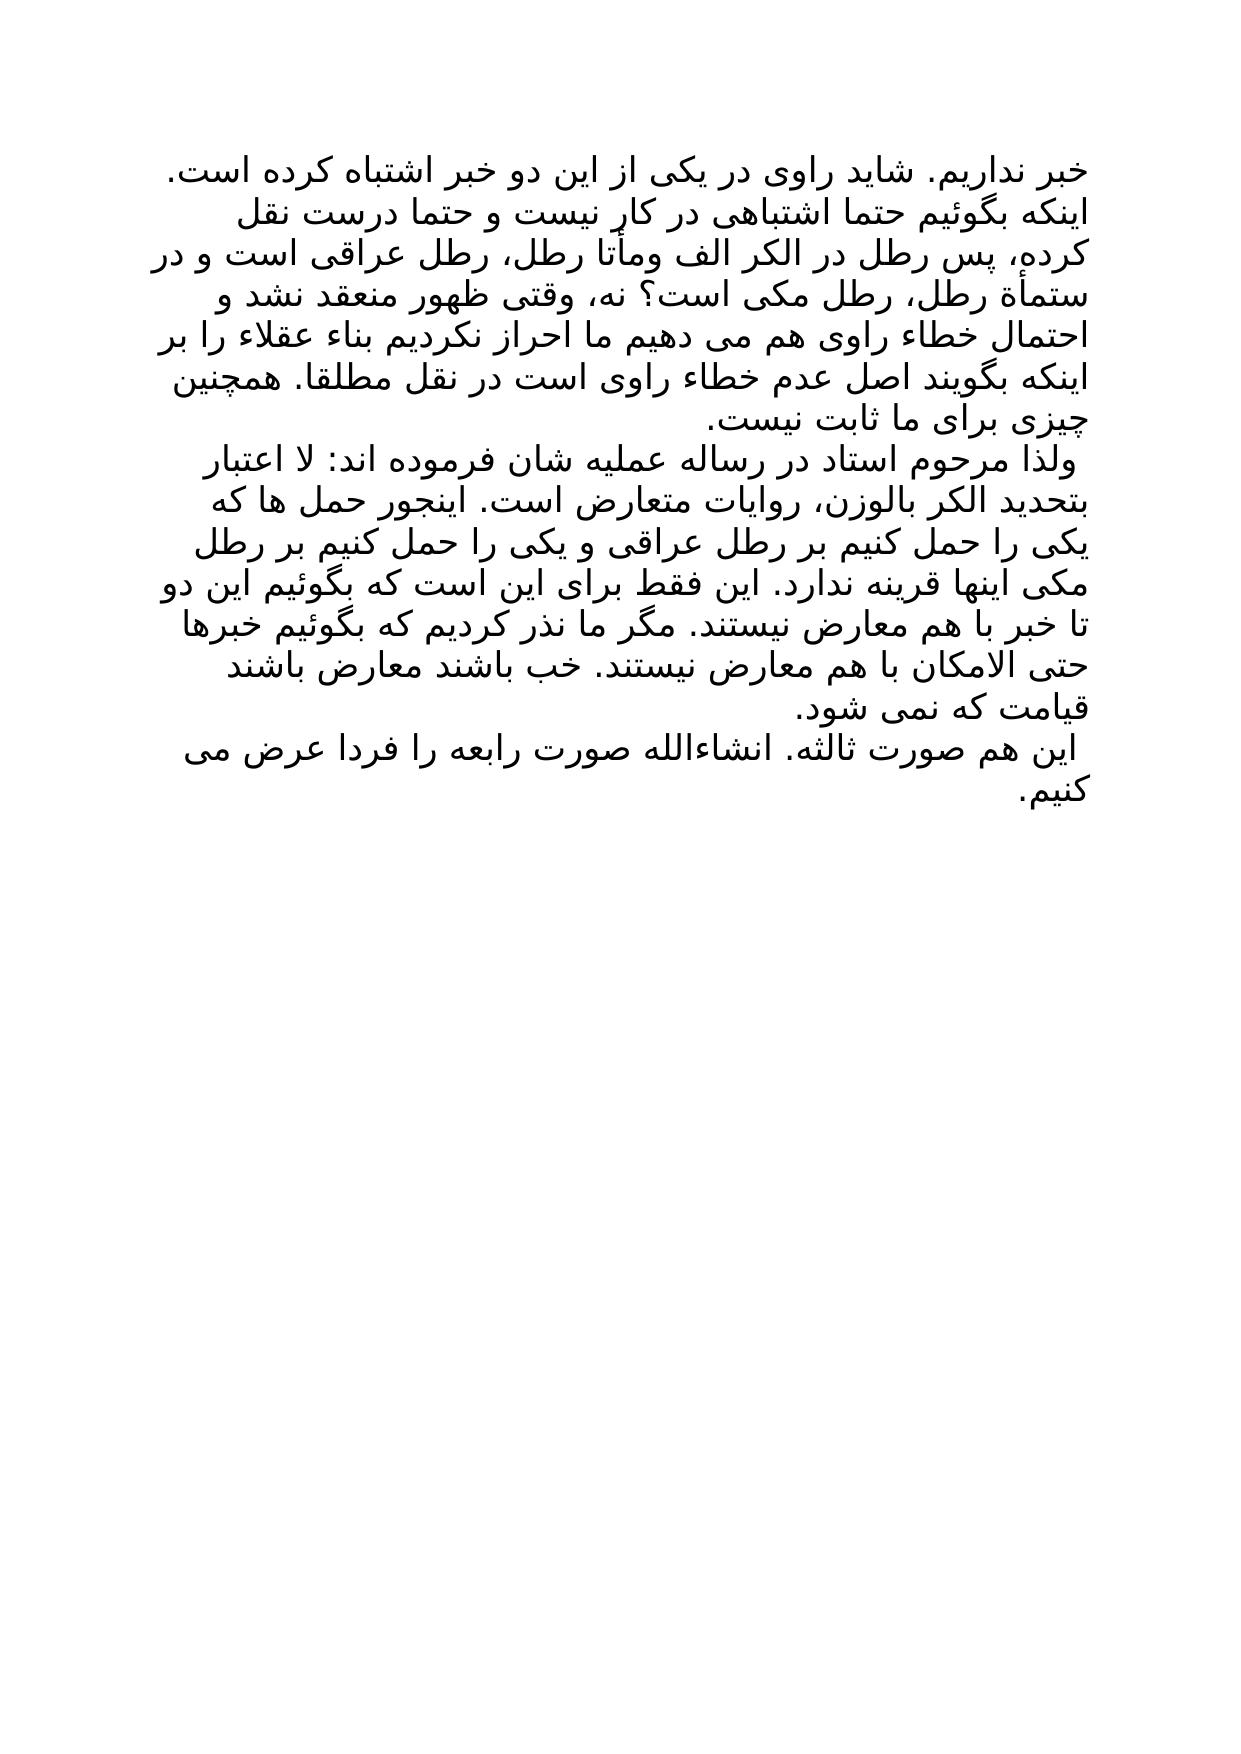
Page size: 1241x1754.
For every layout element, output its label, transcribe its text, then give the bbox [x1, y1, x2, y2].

text ولذا مرحوم استاد در رساله عملیه شان فرموده اند: لا اعتبار بتحدید الکر بالوزن، روایات متعارض است. اینجور حمل ها که یکی را حمل کنیم بر رطل عراقی و یکی را حمل کنیم بر رطل مکی اینها قرینه ندارد. این فقط برای این است که بگوئیم این دو تا خبر با هم معارض نیستند. مگر ما نذر کردیم که بگوئیم خبرها حتی الامکان با هم معارض نیستند. خب باشند معارض باشند قیامت که نمی شود. [150, 439, 1090, 727]
text این هم صورت ثالثه. انشاءالله صورت رابعه را فردا عرض می کنیم. [150, 727, 1090, 810]
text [150, 150, 1090, 439]
